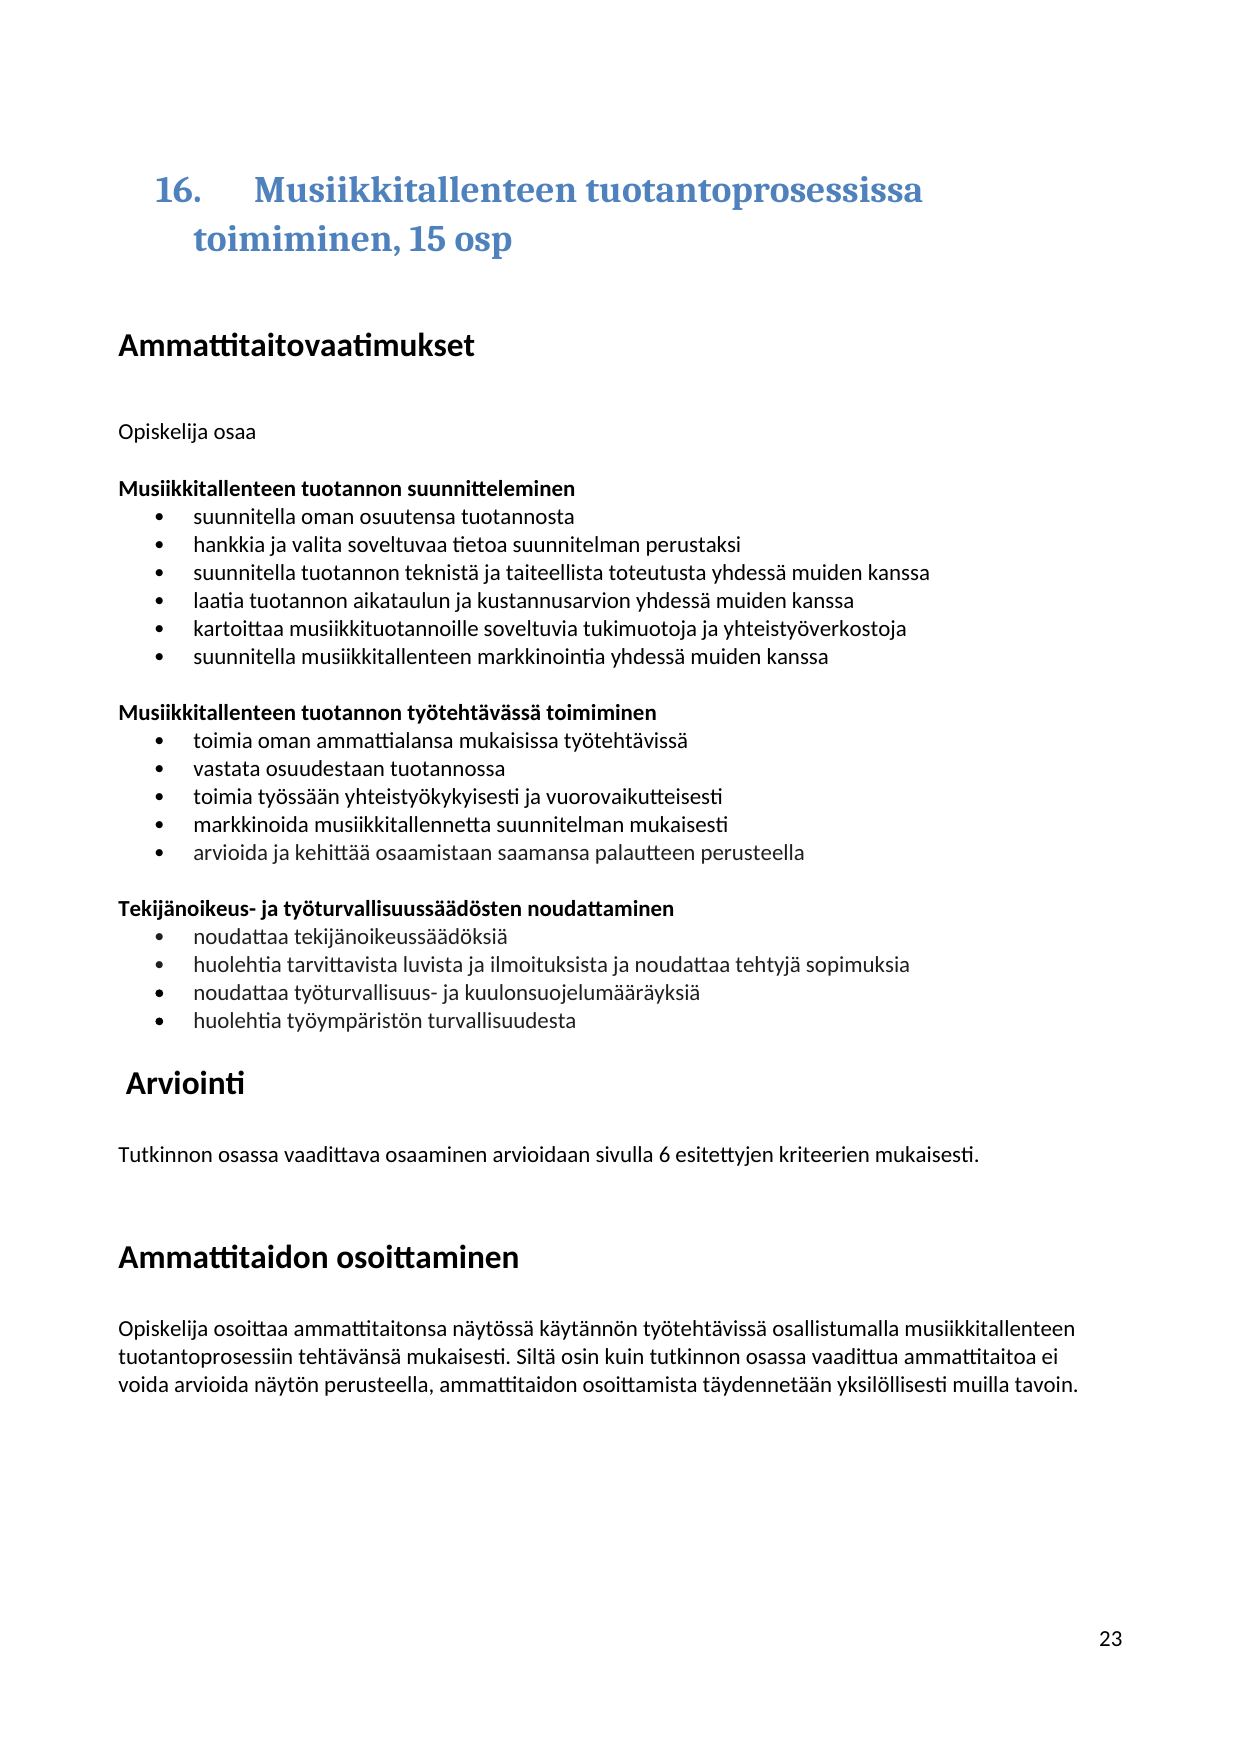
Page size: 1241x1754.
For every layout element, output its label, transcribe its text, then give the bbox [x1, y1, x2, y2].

text Arviointi [118, 1062, 1122, 1103]
list arvioida ja kehittää osaamistaan saamansa palautteen perusteella [156, 838, 1122, 866]
text Tekijänoikeus- ja työturvallisuussäädösten noudattaminen [118, 894, 1122, 922]
list hankkia ja valita soveltuvaa tietoa suunnitelman perustaksi [156, 530, 1122, 558]
text Tutkinnon osassa vaadittava osaaminen arvioidaan sivulla 6 esitettyjen kriteerien mukaisesti. [118, 1141, 1092, 1169]
list huolehtia työympäristön turvallisuudesta [156, 1006, 1122, 1034]
list huolehtia tarvittavista luvista ja ilmoituksista ja noudattaa tehtyjä sopimuksia [156, 950, 1122, 978]
list Musiikkitallenteen tuotantoprosessissa toimiminen, 15 osp [156, 168, 1122, 261]
text Musiikkitallenteen tuotannon suunnitteleminen [118, 474, 1122, 502]
list kartoittaa musiikkituotannoille soveltuvia tukimuotoja ja yhteistyöverkostoja [156, 614, 1122, 642]
text Ammattitaidon osoittaminen [118, 1236, 1122, 1277]
list suunnitella oman osuutensa tuotannosta [156, 502, 1122, 530]
text Ammattitaitovaatimukset [118, 324, 1122, 364]
list suunnitella tuotannon teknistä ja taiteellista toteutusta yhdessä muiden kanssa [156, 558, 1122, 586]
list noudattaa tekijänoikeussäädöksiä [156, 922, 1122, 950]
list noudattaa työturvallisuus- ja kuulonsuojelumääräyksiä [156, 978, 1122, 1006]
text Opiskelija osoittaa ammattitaitonsa näytössä käytännön työtehtävissä osallistumalla musiikkitallenteen tuotantoprosessiin tehtävänsä mukaisesti. Siltä osin kuin tutkinnon osassa vaadittua ammattitaitoa ei voida arvioida näytön perusteella, ammattitaidon osoittamista täydennetään yksilöllisesti muilla tavoin. [118, 1314, 1092, 1398]
list laatia tuotannon aikataulun ja kustannusarvion yhdessä muiden kanssa [156, 586, 1122, 614]
list toimia työssään yhteistyökykyisesti ja vuorovaikutteisesti [156, 782, 1122, 810]
text Opiskelija osaa [118, 417, 1122, 445]
list toimia oman ammattialansa mukaisissa työtehtävissä [156, 726, 1122, 754]
list suunnitella musiikkitallenteen markkinointia yhdessä muiden kanssa [156, 642, 1122, 670]
text Musiikkitallenteen tuotannon työtehtävässä toimiminen [118, 698, 1122, 726]
list markkinoida musiikkitallennetta suunnitelman mukaisesti [156, 810, 1122, 838]
list vastata osuudestaan tuotannossa [156, 754, 1122, 782]
